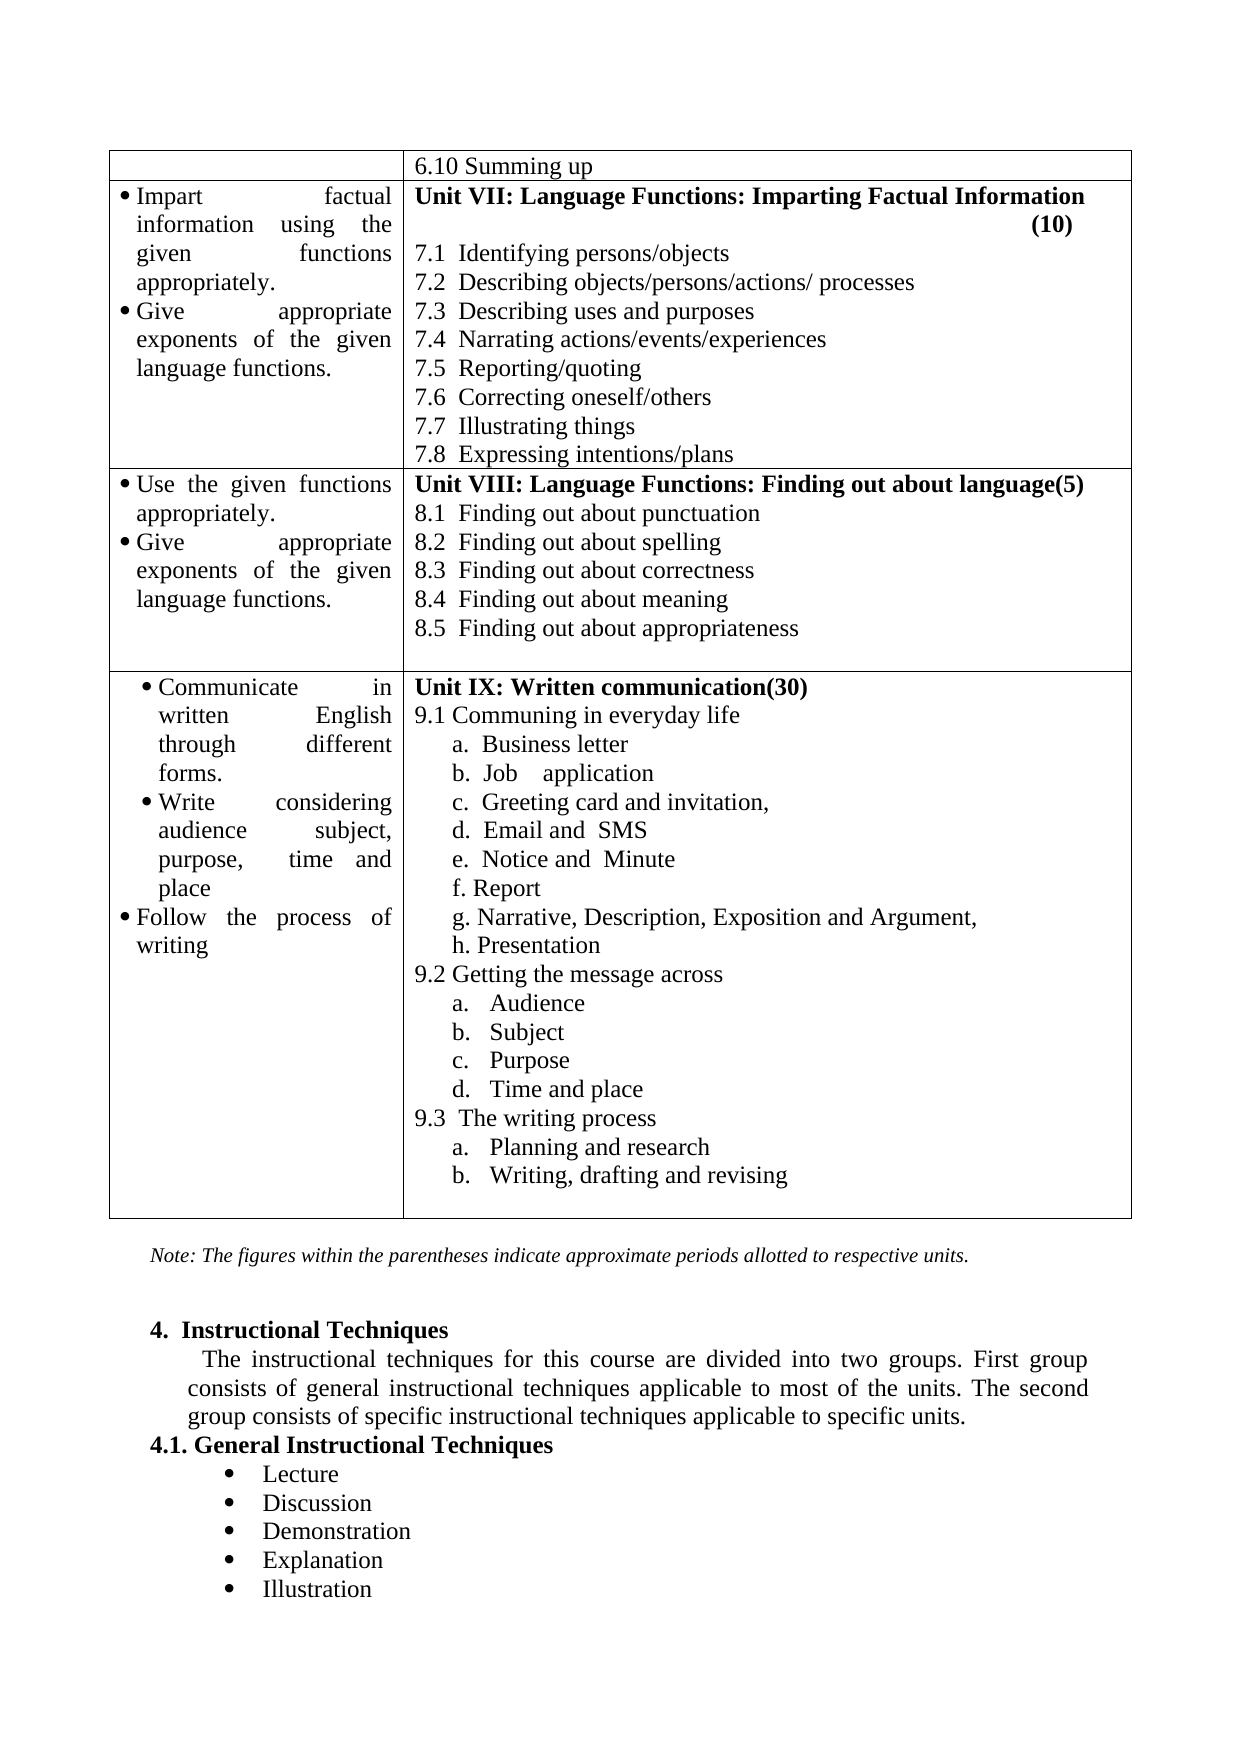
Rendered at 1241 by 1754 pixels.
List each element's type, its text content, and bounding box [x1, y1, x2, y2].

list Lecture [225, 1459, 1090, 1488]
text Note: The figures within the parentheses indicate approximate periods allotted to respective units. [150, 1243, 1090, 1267]
text 4. Instructional Techniques [150, 1315, 1090, 1344]
table_cell Unit VIII: Language Functions: Finding out about language(5) 8.1 Finding out about punctuation 8.2 Finding out about spelling 8.3 Finding out about correctness 8.4 Finding out about meaning 8.5 Finding out about appropriateness [404, 469, 1131, 671]
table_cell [110, 151, 403, 180]
table_cell Impart factual information using the given functions appropriately. Give appropriate exponents of the given language functions. [110, 181, 403, 468]
table_cell Communicate in written English through different forms. Write considering audience subject, purpose, time and place Follow the process of writing [110, 672, 403, 1218]
list Illustration [225, 1574, 1090, 1603]
table_cell Unit VII: Language Functions: Imparting Factual Information (10) 7.1 Identifying persons/objects 7.2 Describing objects/persons/actions/ processes 7.3 Describing uses and purposes 7.4 Narrating actions/events/experiences 7.5 Reporting/quoting 7.6 Correcting oneself/others 7.7 Illustrating things 7.8 Expressing intentions/plans [404, 181, 1131, 468]
table_cell Use the given functions appropriately. Give appropriate exponents of the given language functions. [110, 469, 403, 671]
text The instructional techniques for this course are divided into two groups. First group consists of general instructional techniques applicable to most of the units. The second group consists of specific instructional techniques applicable to specific units. [150, 1344, 1090, 1430]
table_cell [404, 151, 1131, 180]
list Demonstration [225, 1516, 1090, 1545]
table_cell Unit IX: Written communication(30) 9.1 Communing in everyday life a. Business letter b. Job application c. Greeting card and invitation, d. Email and SMS e. Notice and Minute f. Report g. Narrative, Description, Exposition and Argument, h. Presentation Getting the message across Audience Subject Purpose Time and place The writing process Planning and research Writing, drafting and revising [404, 672, 1131, 1218]
list Discussion [225, 1488, 1090, 1516]
text 4.1. General Instructional Techniques [150, 1430, 1090, 1459]
list Explanation [225, 1545, 1090, 1574]
